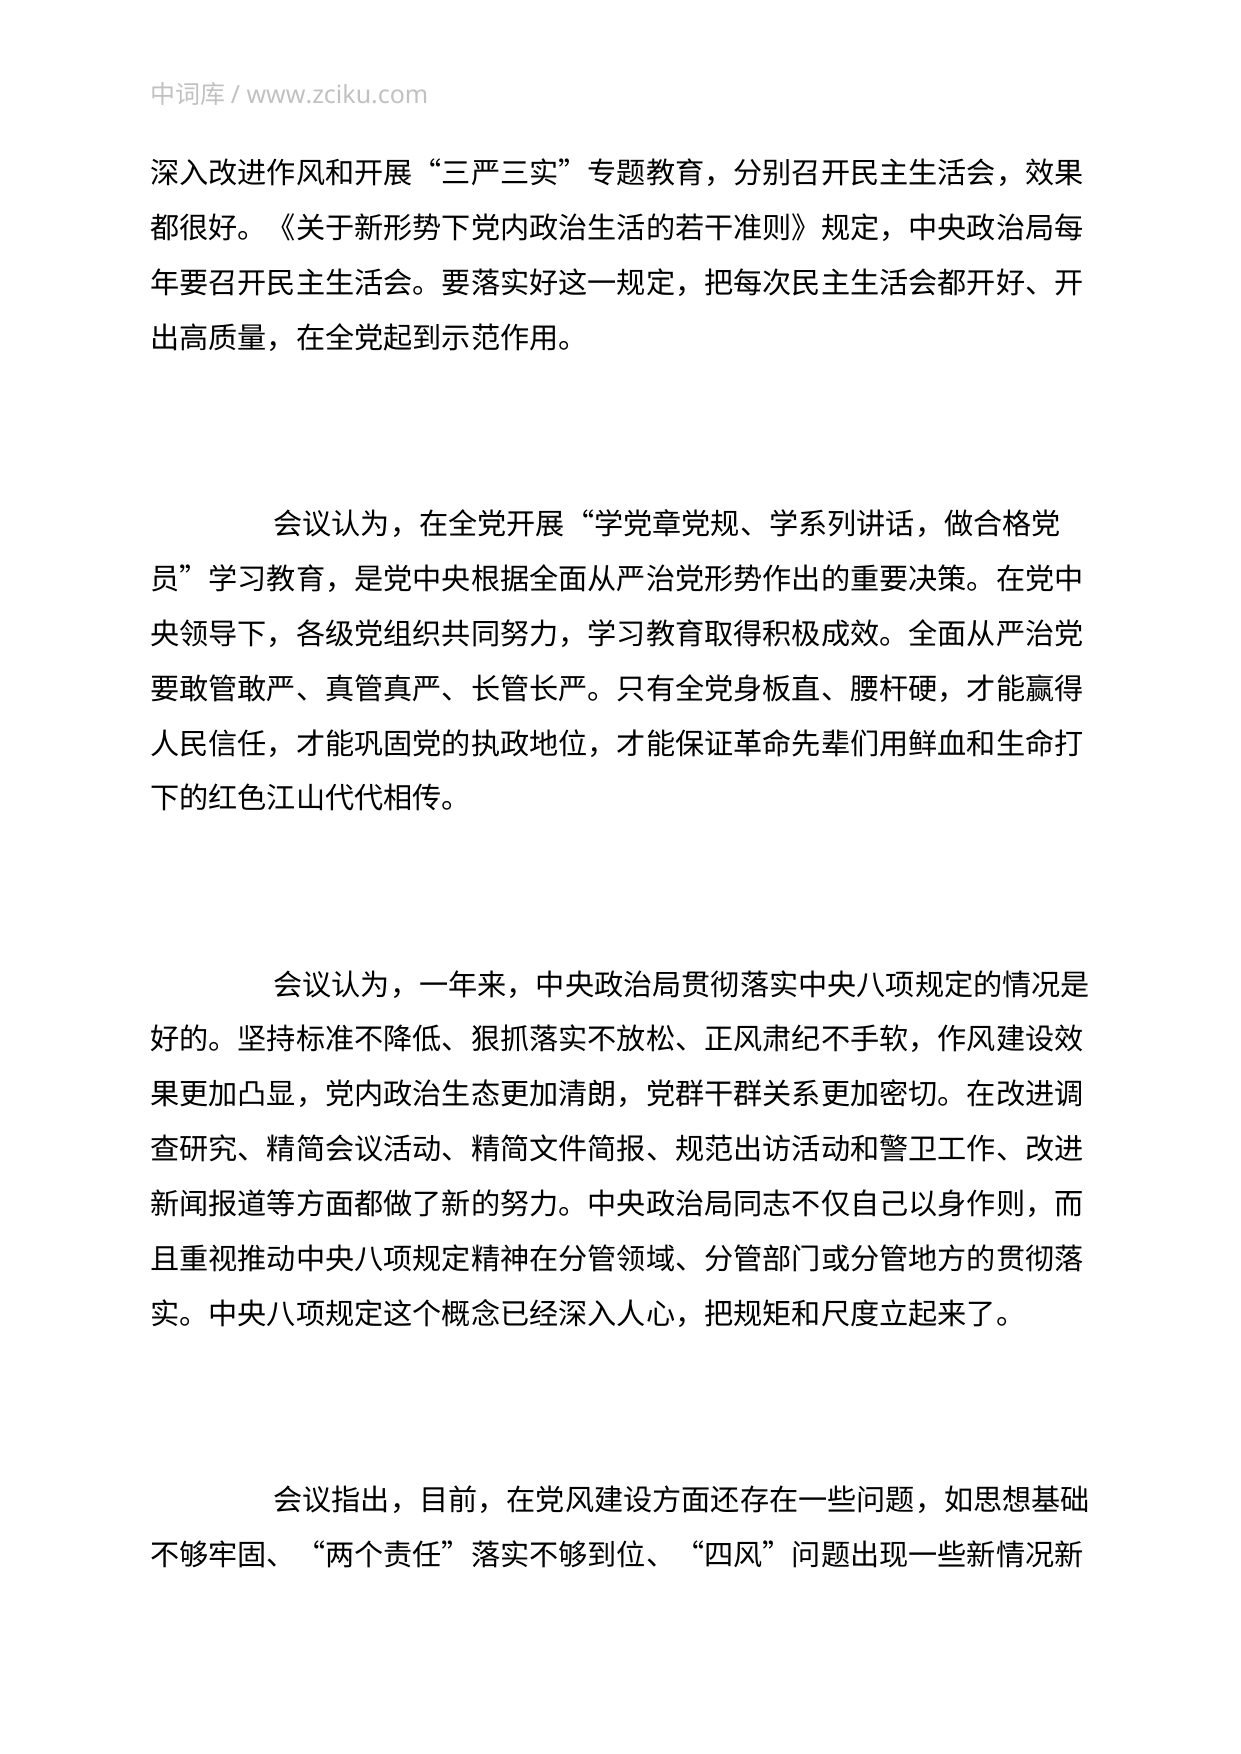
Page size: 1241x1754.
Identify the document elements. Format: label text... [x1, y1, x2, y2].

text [150, 1476, 1090, 1573]
text 会议认为，在全党开展“学党章党规、学系列讲话，做合格党员”学习教育，是党中央根据全面从严治党形势作出的重要决策。在党中央领导下，各级党组织共同努力，学习教育取得积极成效。全面从严治党要敢管敢严、真管真严、长管长严。只有全党身板直、腰杆硬，才能赢得人民信任，才能巩固党的执政地位，才能保证革命先辈们用鲜血和生命打下的红色江山代代相传。 [150, 501, 1090, 817]
text 会议认为，一年来，中央政治局贯彻落实中央八项规定的情况是好的。坚持标准不降低、狠抓落实不放松、正风肃纪不手软，作风建设效果更加凸显，党内政治生态更加清朗，党群干群关系更加密切。在改进调查研究、精简会议活动、精简文件简报、规范出访活动和警卫工作、改进新闻报道等方面都做了新的努力。中央政治局同志不仅自己以身作则，而且重视推动中央八项规定精神在分管领域、分管部门或分管地方的贯彻落实。中央八项规定这个概念已经深入人心，把规矩和尺度立起来了。 [150, 961, 1090, 1333]
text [150, 150, 1090, 357]
